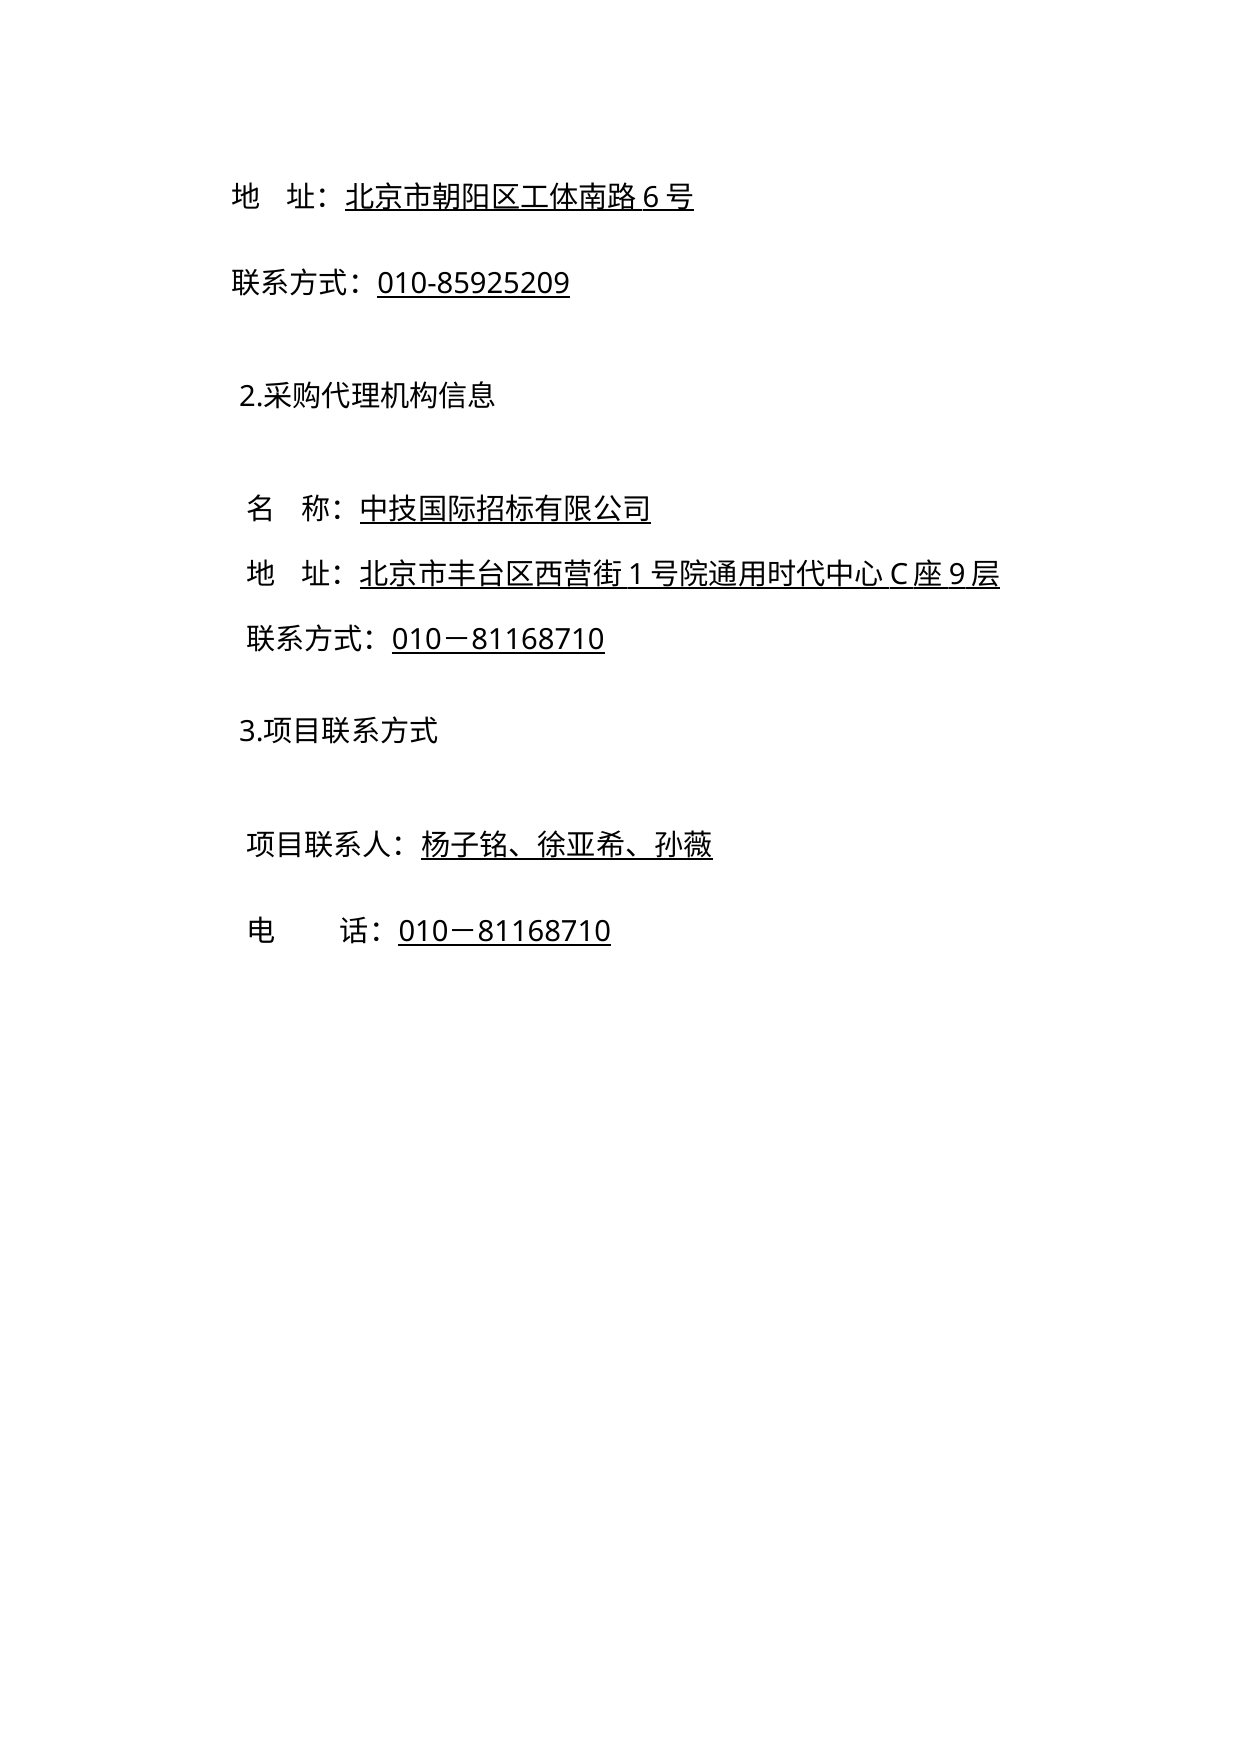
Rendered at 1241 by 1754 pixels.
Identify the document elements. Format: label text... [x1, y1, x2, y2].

subtitle 2.采购代理机构信息 [181, 361, 1053, 426]
text 联系方式：010－81168710 [187, 604, 1053, 669]
text 电 话：010－81168710 [187, 896, 1053, 961]
subtitle 3.项目联系方式 [181, 697, 1053, 762]
text 地 址：北京市朝阳区工体南路6号 [187, 162, 1053, 227]
text 地 址：北京市丰台区西营街1号院通用时代中心C座9层 [187, 539, 1053, 604]
text 联系方式：010-85925209 [187, 248, 1053, 313]
text 项目联系人：杨子铭、徐亚希、孙薇 [187, 810, 1053, 875]
text 名 称：中技国际招标有限公司 [187, 474, 1053, 539]
